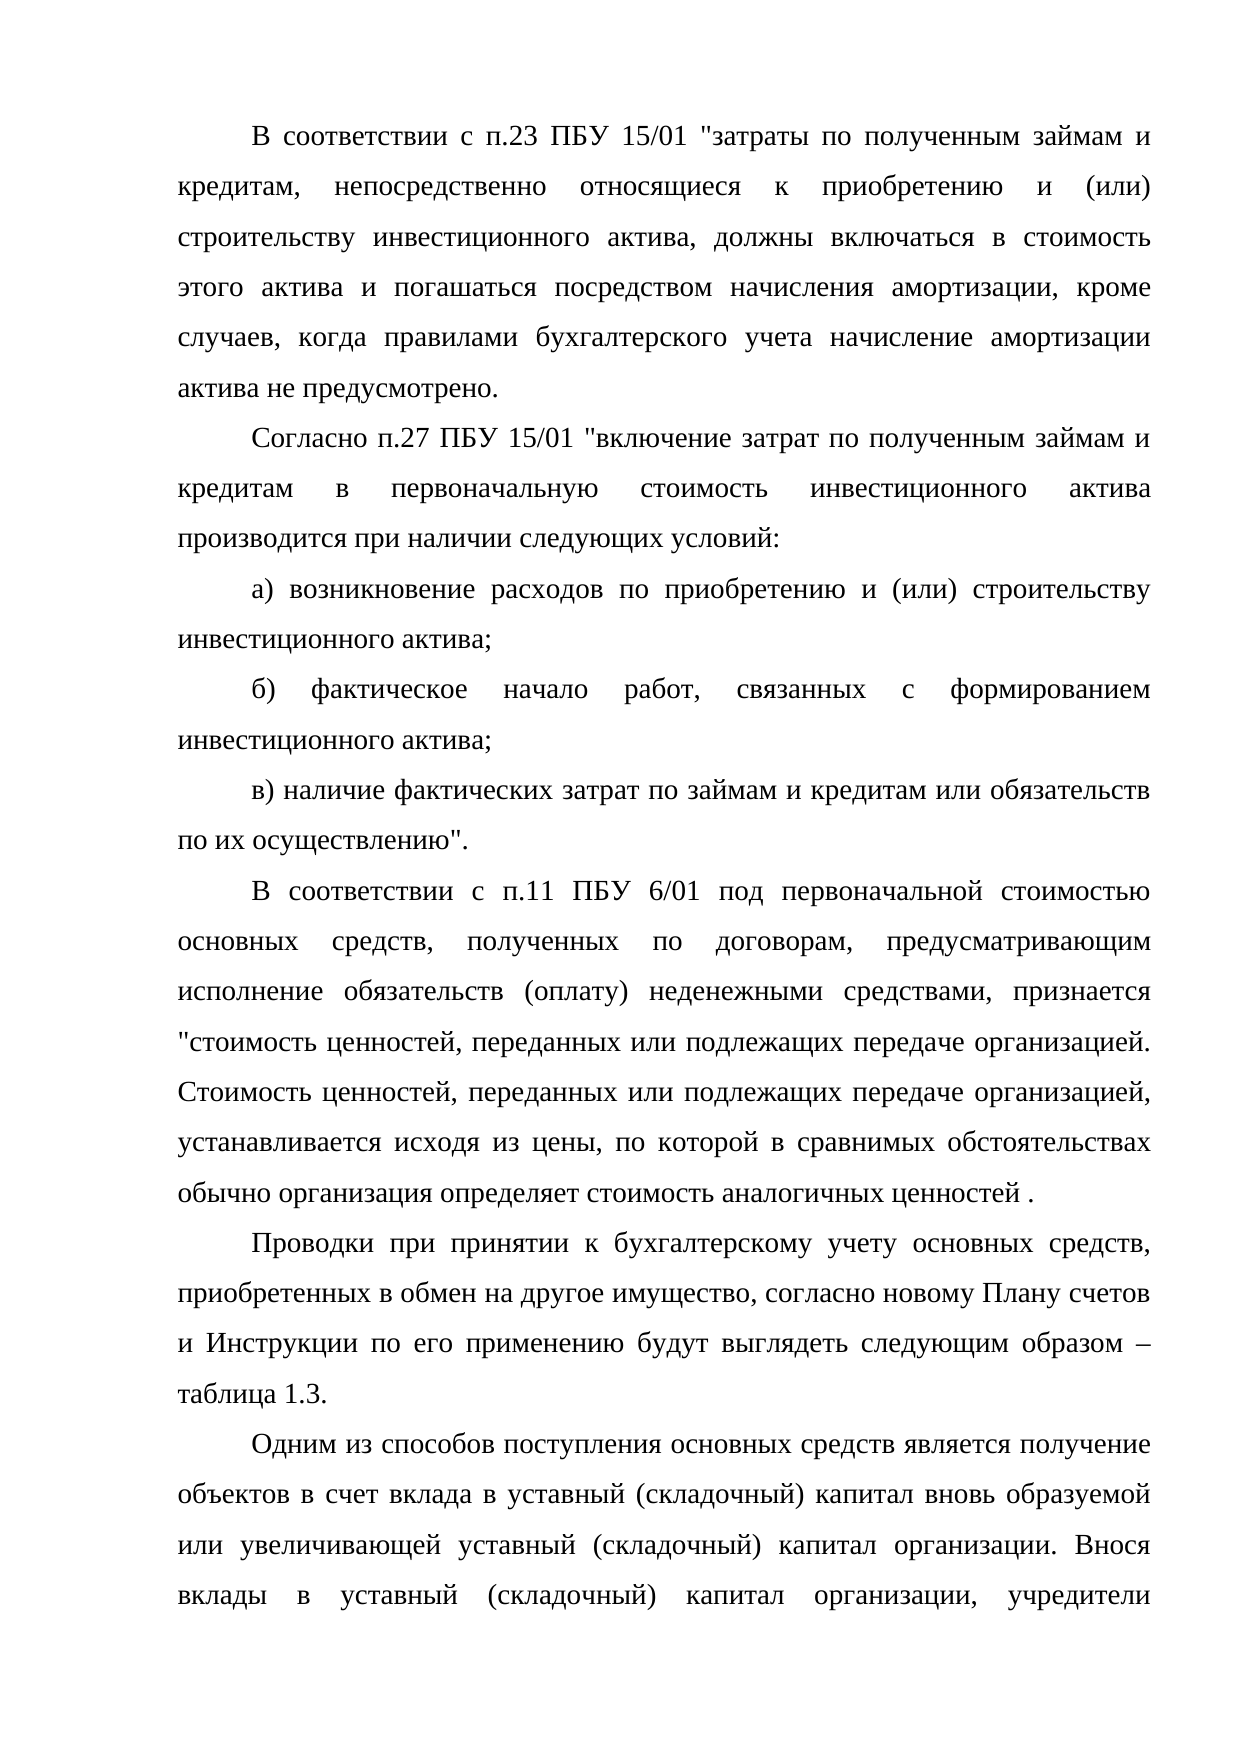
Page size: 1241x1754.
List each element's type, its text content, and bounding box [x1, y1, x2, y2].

text В соответствии с п.11 ПБУ 6/01 под первоначальной стоимостью основных средств, полученных по договорам, предусматривающим исполнение обязательств (оплату) неденежными средствами, признается "стоимость ценностей, переданных или подлежащих передаче организацией. Стоимость ценностей, переданных или подлежащих передаче организацией, устанавливается исходя из цены, по которой в сравнимых обстоятельствах обычно организация определяет стоимость аналогичных ценностей . [177, 873, 1152, 1208]
text Согласно п.27 ПБУ 15/01 "включение затрат по полученным займам и кредитам в первоначальную стоимость инвестиционного актива производится при наличии следующих условий: [177, 420, 1152, 554]
text а) возникновение расходов по приобретению и (или) строительству инвестиционного актива; [177, 571, 1152, 655]
text В соответствии с п.23 ПБУ 15/01 "затраты по полученным займам и кредитам, непосредственно относящиеся к приобретению и (или) строительству инвестиционного актива, должны включаться в стоимость этого актива и погашаться посредством начисления амортизации, кроме случаев, когда правилами бухгалтерского учета начисление амортизации актива не предусмотрено. [177, 118, 1152, 403]
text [177, 1426, 1152, 1611]
text б) фактическое начало работ, связанных с формированием инвестиционного актива; [177, 672, 1152, 755]
text Проводки при принятии к бухгалтерскому учету основных средств, приобретенных в обмен на другое имущество, согласно новому Плану счетов и Инструкции по его применению будут выглядеть следующим образом – таблица 1.3. [177, 1225, 1152, 1409]
text в) наличие фактических затрат по займам и кредитам или обязательств по их осуществлению". [177, 772, 1152, 856]
